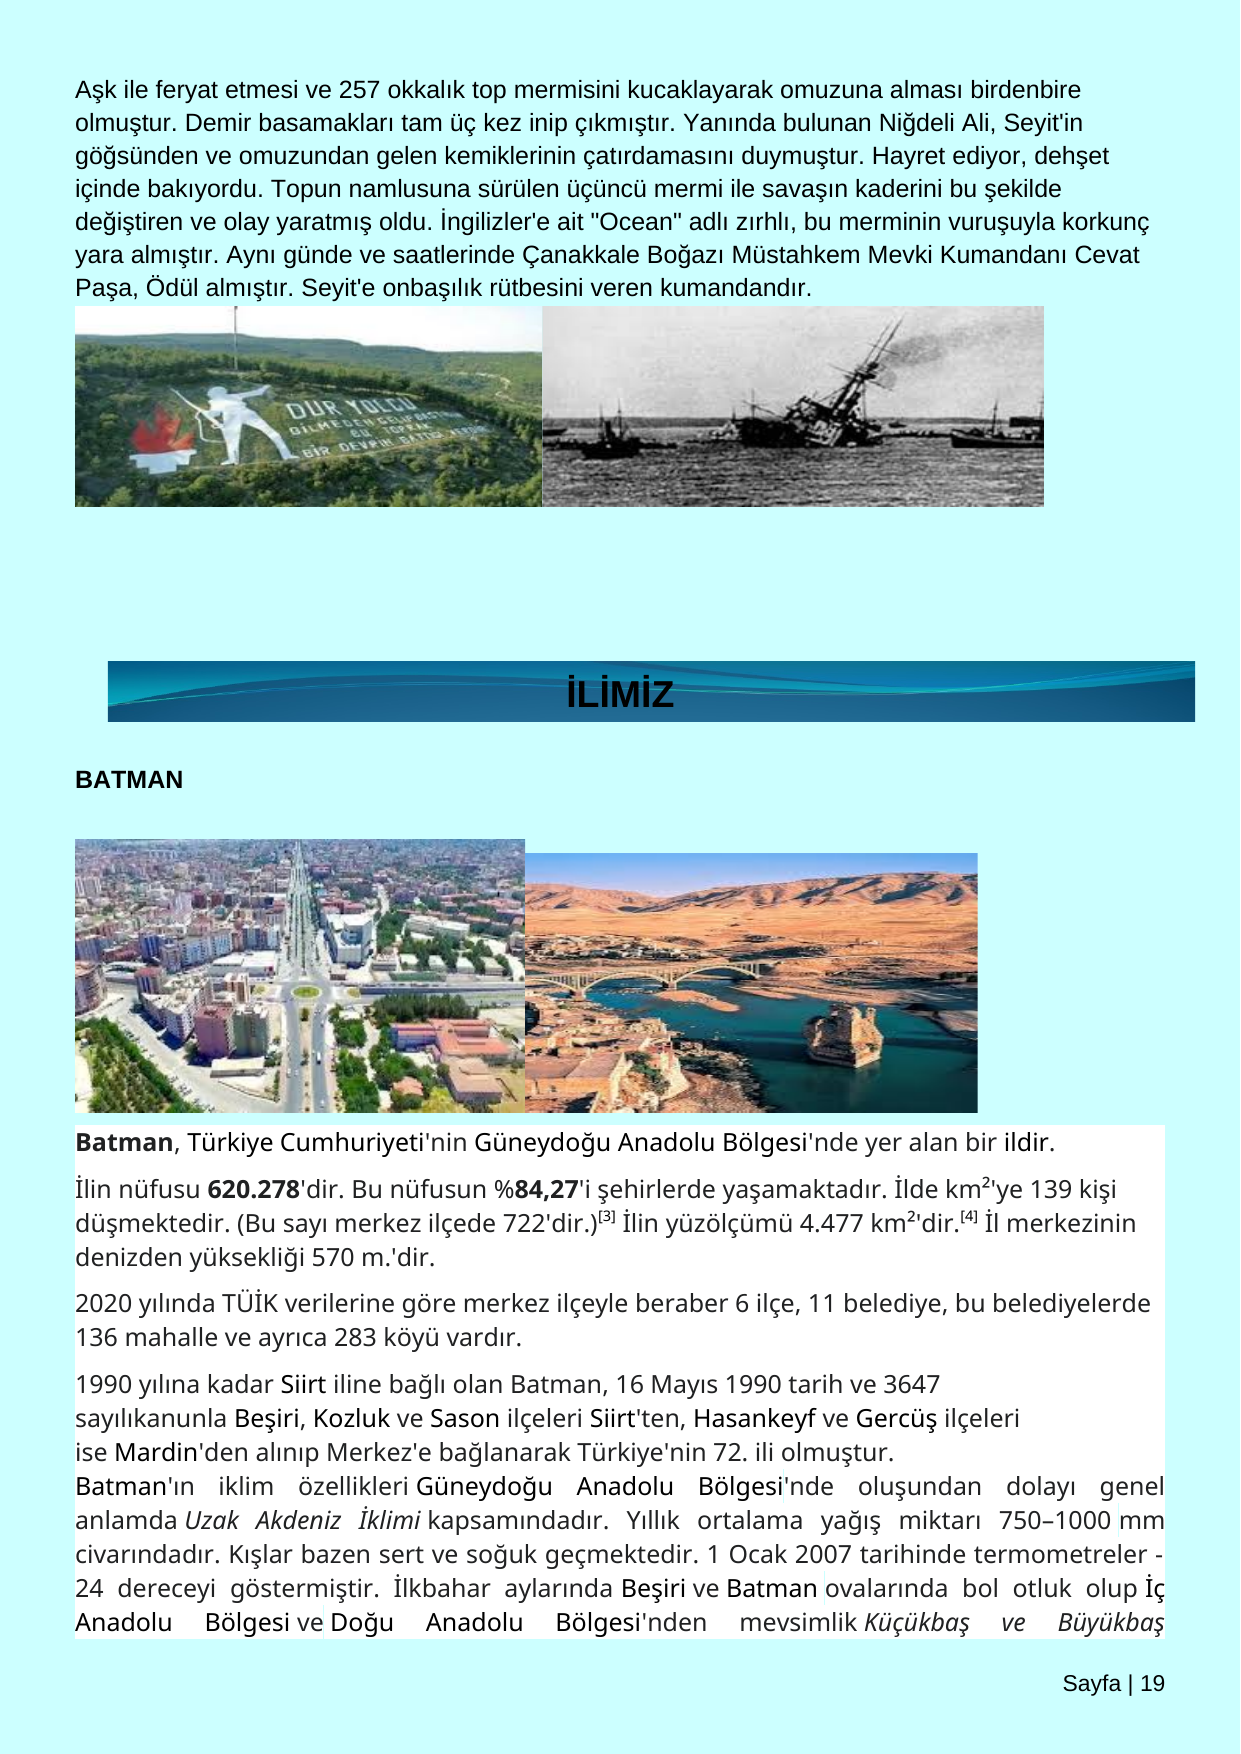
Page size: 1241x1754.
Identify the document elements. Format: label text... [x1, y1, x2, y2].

text 1990 yılına kadar Siirt iline bağlı olan Batman, 16 Mayıs 1990 tarih ve 3647 sayılıkanunla Beşiri, Kozluk ve Sason ilçeleri Siirt'ten, Hasankeyf ve Gercüş ilçeleri ise Mardin'den alınıp Merkez'e bağlanarak Türkiye'nin 72. ili olmuştur. [75, 1367, 1165, 1469]
subtitle BATMAN [75, 765, 1165, 794]
text Aşk ile feryat etmesi ve 257 okkalık top mermisini kucaklayarak omuzuna alması birdenbire olmuştur. Demir basamakları tam üç kez inip çıkmıştır. Yanında bulunan Niğdeli Ali, Seyit'in göğsünden ve omuzundan gelen kemiklerinin çatırdamasını duymuştur. Hayret ediyor, dehşet içinde bakıyordu. Topun namlusuna sürülen üçüncü mermi ile savaşın kaderini bu şekilde değiştiren ve olay yaratmış oldu. İngilizler'e ait "Ocean" adlı zırhlı, bu merminin vuruşuyla korkunç yara almıştır. Aynı günde ve saatlerinde Çanakkale Boğazı Müstahkem Mevki Kumandanı Cevat Paşa, Ödül almıştır. Seyit'e onbaşılık rütbesini veren kumandandır. [75, 75, 1165, 302]
picture [75, 306, 1044, 507]
text 2020 yılında TÜİK verilerine göre merkez ilçeyle beraber 6 ilçe, 11 belediye, bu belediyelerde 136 mahalle ve ayrıca 283 köyü vardır. [75, 1286, 1165, 1354]
picture [75, 839, 978, 1113]
picture [594, 661, 915, 673]
picture [107, 679, 1196, 722]
text İlin nüfusu 620.278'dir. Bu nüfusun %84,27'i şehirlerde yaşamaktadır. İlde km²'ye 139 kişi düşmektedir. (Bu sayı merkez ilçede 722'dir.)[3] İlin yüzölçümü 4.477 km²'dir.[4] İl merkezinin denizden yüksekliği 570 m.'dir. [75, 1171, 1165, 1273]
text Batman, Türkiye Cumhuriyeti'nin Güneydoğu Anadolu Bölgesi'nde yer alan bir ildir. [75, 1125, 1165, 1159]
